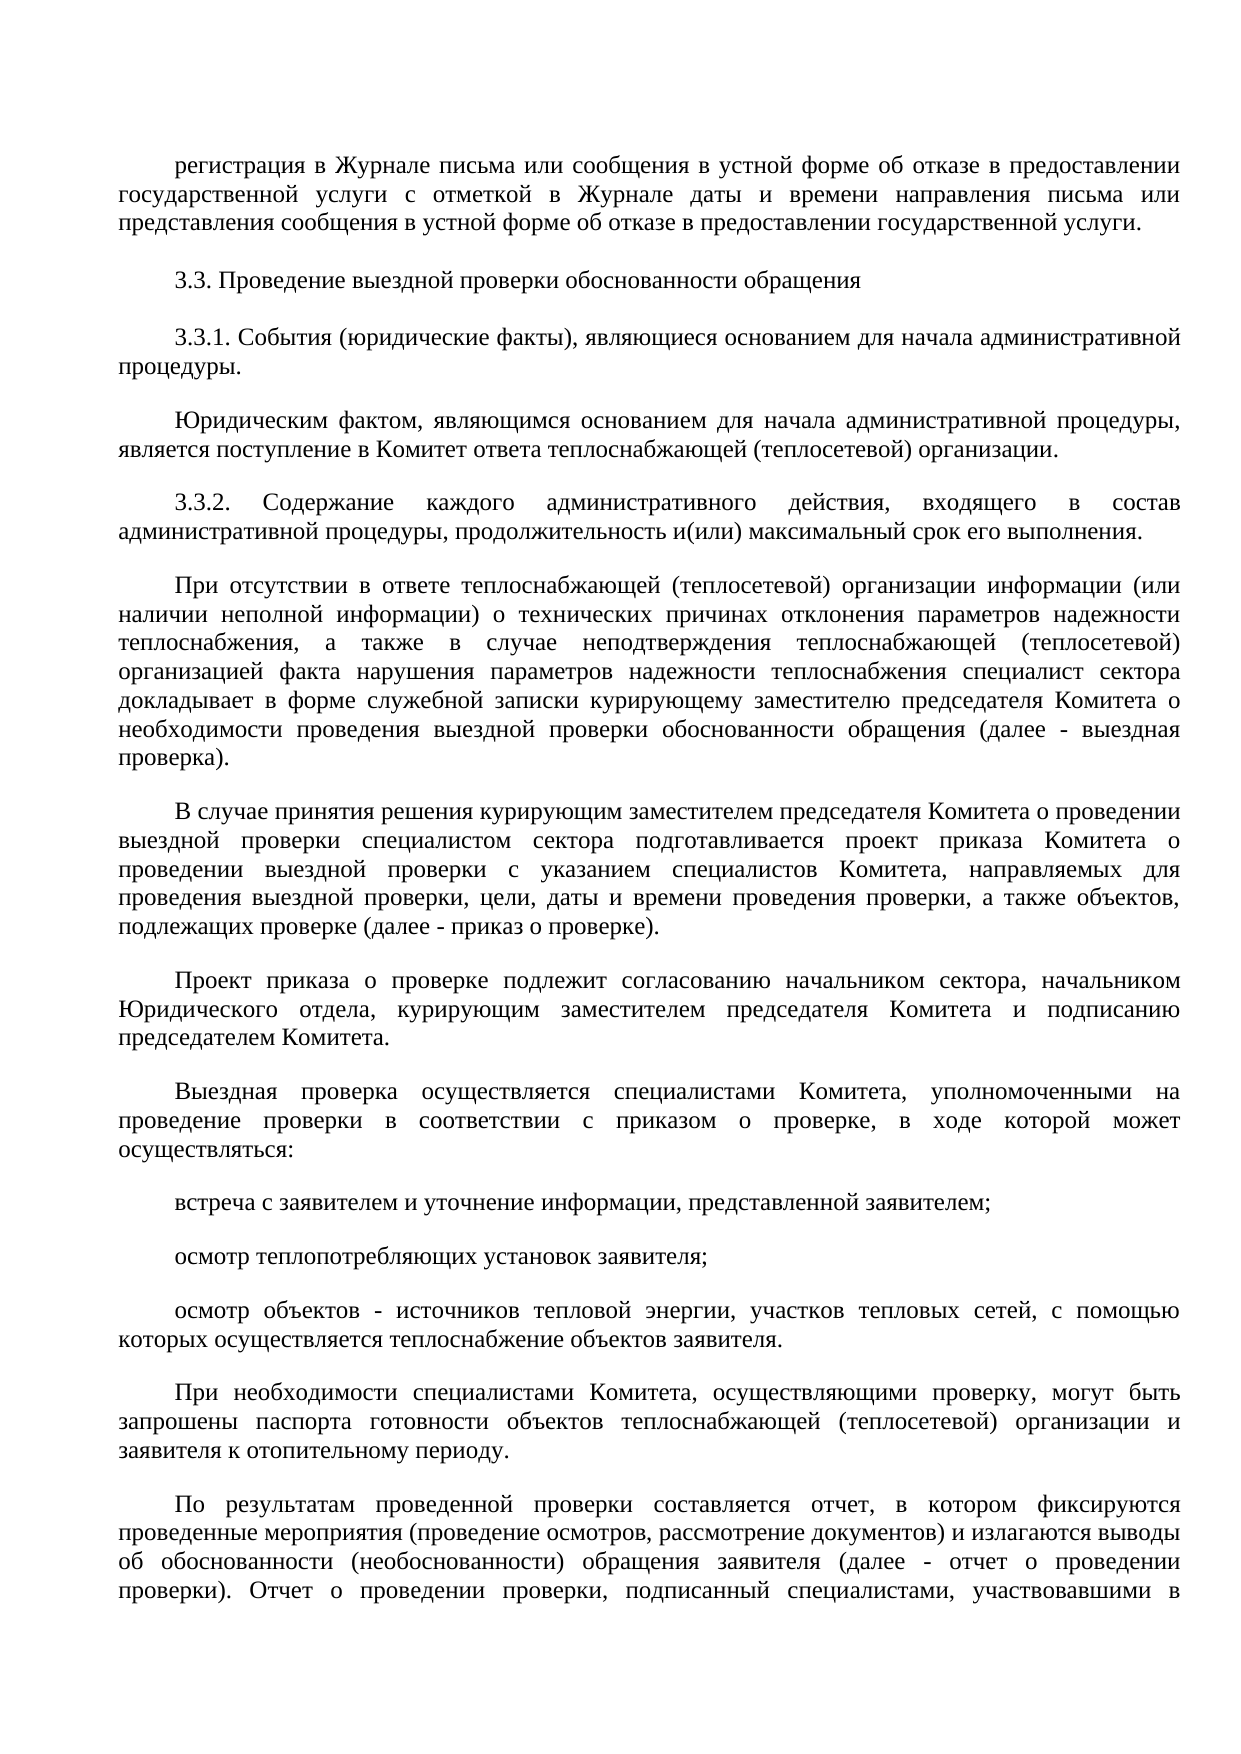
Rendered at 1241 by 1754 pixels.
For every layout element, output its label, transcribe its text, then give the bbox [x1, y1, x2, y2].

text Проект приказа о проверке подлежит согласованию начальником сектора, начальником Юридического отдела, курирующим заместителем председателя Комитета и подписанию председателем Комитета. [118, 965, 1181, 1051]
text 3.3.2. Содержание каждого административного действия, входящего в состав административной процедуры, продолжительность и(или) максимальный срок его выполнения. [118, 487, 1181, 545]
text В случае принятия решения курирующим заместителем председателя Комитета о проведении выездной проверки специалистом сектора подготавливается проект приказа Комитета о проведении выездной проверки с указанием специалистов Комитета, направляемых для проведения выездной проверки, цели, даты и времени проведения проверки, а также объектов, подлежащих проверке (далее - приказ о проверке). [118, 796, 1181, 940]
text осмотр объектов - источников тепловой энергии, участков тепловых сетей, с помощью которых осуществляется теплоснабжение объектов заявителя. [118, 1295, 1181, 1352]
text При отсутствии в ответе теплоснабжающей (теплосетевой) организации информации (или наличии неполной информации) о технических причинах отклонения параметров надежности теплоснабжения, а также в случае неподтверждения теплоснабжающей (теплосетевой) организацией факта нарушения параметров надежности теплоснабжения специалист сектора докладывает в форме служебной записки курирующему заместителю председателя Комитета о необходимости проведения выездной проверки обоснованности обращения (далее - выездная проверка). [118, 570, 1181, 771]
text регистрация в Журнале письма или сообщения в устной форме об отказе в предоставлении государственной услуги с отметкой в Журнале даты и времени направления письма или представления сообщения в устной форме об отказе в предоставлении государственной услуги. [118, 150, 1181, 236]
text 3.3.1. События (юридические факты), являющиеся основанием для начала административной процедуры. [118, 322, 1181, 380]
text Юридическим фактом, являющимся основанием для начала административной процедуры, является поступление в Комитет ответа теплоснабжающей (теплосетевой) организации. [118, 405, 1181, 462]
text встреча с заявителем и уточнение информации, представленной заявителем; [118, 1187, 1181, 1216]
text При необходимости специалистами Комитета, осуществляющими проверку, могут быть запрошены паспорта готовности объектов теплоснабжающей (теплосетевой) организации и заявителя к отопительному периоду. [118, 1377, 1181, 1464]
text осмотр теплопотребляющих установок заявителя; [118, 1241, 1181, 1270]
text Выездная проверка осуществляется специалистами Комитета, уполномоченными на проведение проверки в соответствии с приказом о проверке, в ходе которой может осуществляться: [118, 1076, 1181, 1162]
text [118, 1489, 1181, 1604]
text 3.3. Проведение выездной проверки обоснованности обращения [118, 265, 1181, 294]
